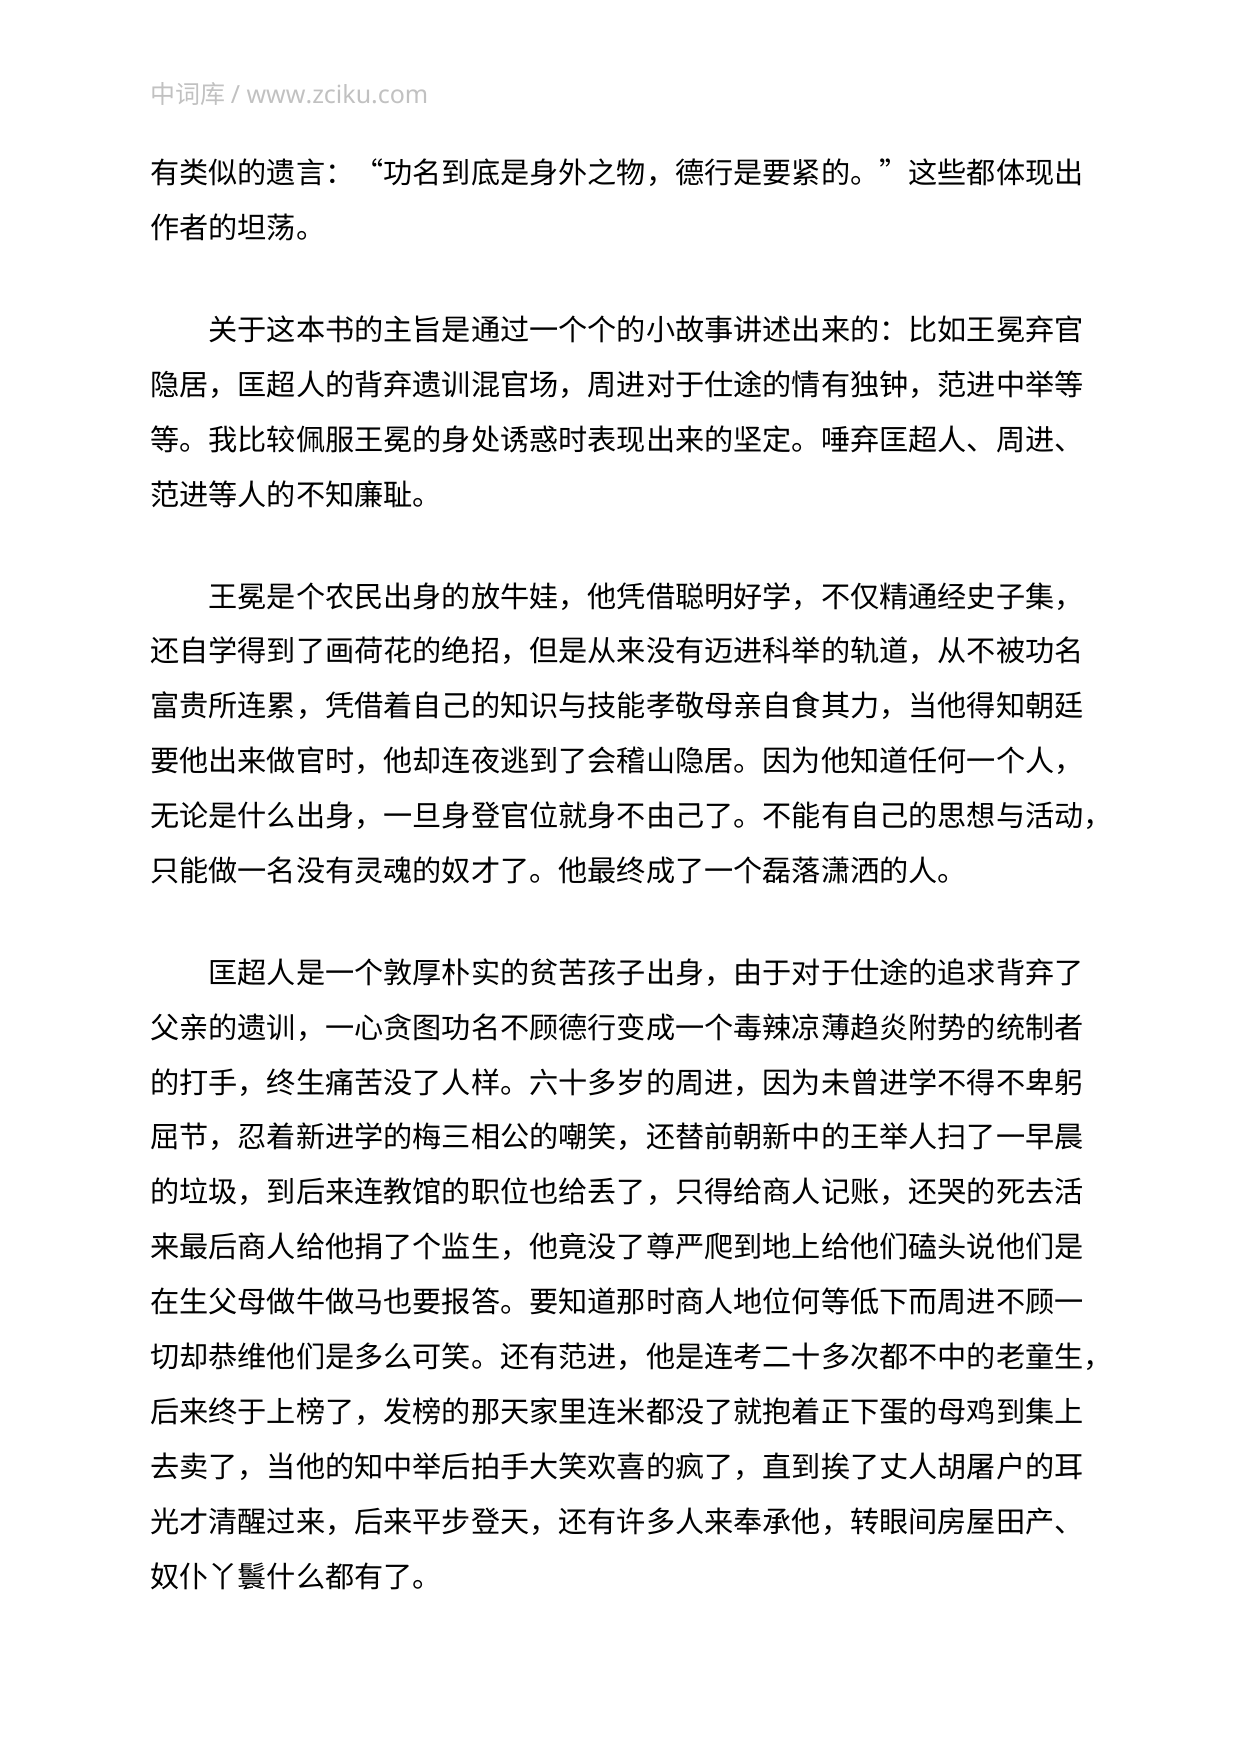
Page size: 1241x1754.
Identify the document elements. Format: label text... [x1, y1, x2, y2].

text 王冕是个农民出身的放牛娃，他凭借聪明好学，不仅精通经史子集，还自学得到了画荷花的绝招，但是从来没有迈进科举的轨道，从不被功名富贵所连累，凭借着自己的知识与技能孝敬母亲自食其力，当他得知朝廷要他出来做官时，他却连夜逃到了会稽山隐居。因为他知道任何一个人，无论是什么出身，一旦身登官位就身不由己了。不能有自己的思想与活动，只能做一名没有灵魂的奴才了。他最终成了一个磊落潇洒的人。 [150, 573, 1090, 890]
text 匡超人是一个敦厚朴实的贫苦孩子出身，由于对于仕途的追求背弃了父亲的遗训，一心贪图功名不顾德行变成一个毒辣凉薄趋炎附势的统制者的打手，终生痛苦没了人样。六十多岁的周进，因为未曾进学不得不卑躬屈节，忍着新进学的梅三相公的嘲笑，还替前朝新中的王举人扫了一早晨的垃圾，到后来连教馆的职位也给丢了，只得给商人记账，还哭的死去活来最后商人给他捐了个监生，他竟没了尊严爬到地上给他们磕头说他们是在生父母做牛做马也要报答。要知道那时商人地位何等低下而周进不顾一切却恭维他们是多么可笑。还有范进，他是连考二十多次都不中的老童生，后来终于上榜了，发榜的那天家里连米都没了就抱着正下蛋的母鸡到集上去卖了，当他的知中举后拍手大笑欢喜的疯了，直到挨了丈人胡屠户的耳光才清醒过来，后来平步登天，还有许多人来奉承他，转眼间房屋田产、奴仆丫鬟什么都有了。 [150, 949, 1090, 1596]
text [150, 150, 1090, 247]
text 关于这本书的主旨是通过一个个的小故事讲述出来的：比如王冕弃官隐居，匡超人的背弃遗训混官场，周进对于仕途的情有独钟，范进中举等等。我比较佩服王冕的身处诱惑时表现出来的坚定。唾弃匡超人、周进、范进等人的不知廉耻。 [150, 307, 1090, 514]
